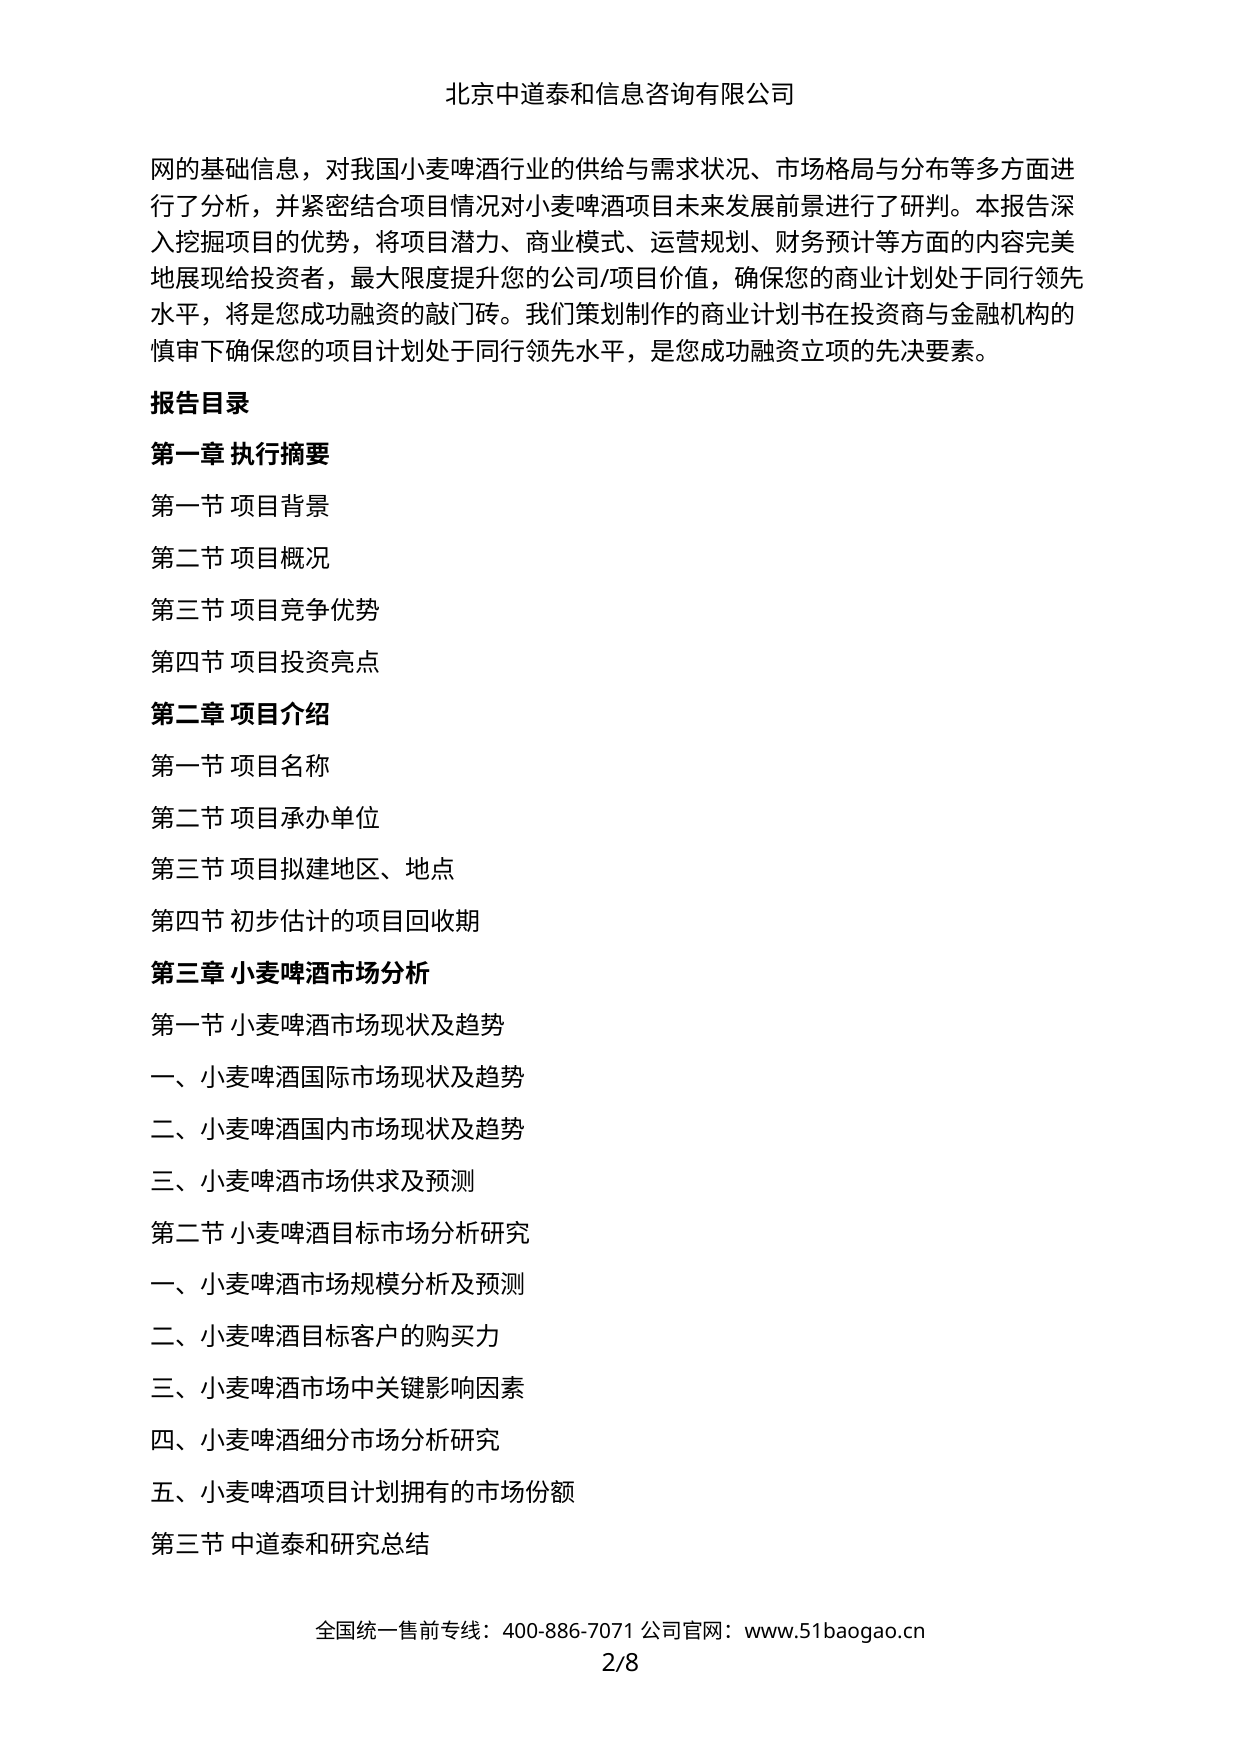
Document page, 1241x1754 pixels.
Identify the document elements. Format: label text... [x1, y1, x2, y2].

text 第一节 项目名称 [150, 746, 1090, 782]
text 二、小麦啤酒目标客户的购买力 [150, 1317, 1090, 1353]
text 第三章 小麦啤酒市场分析 [150, 954, 1090, 990]
text 三、小麦啤酒市场供求及预测 [150, 1161, 1090, 1197]
text 第二节 项目承办单位 [150, 798, 1090, 834]
text 第二节 小麦啤酒目标市场分析研究 [150, 1213, 1090, 1249]
text 二、小麦啤酒国内市场现状及趋势 [150, 1109, 1090, 1146]
text 五、小麦啤酒项目计划拥有的市场份额 [150, 1472, 1090, 1509]
text 第三节 中道泰和研究总结 [150, 1524, 1090, 1561]
text 报告目录 [150, 383, 1090, 419]
text 四、小麦啤酒细分市场分析研究 [150, 1421, 1090, 1457]
text 一、小麦啤酒国际市场现状及趋势 [150, 1057, 1090, 1094]
text 一、小麦啤酒市场规模分析及预测 [150, 1265, 1090, 1301]
text 第一节 小麦啤酒市场现状及趋势 [150, 1006, 1090, 1042]
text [150, 150, 1090, 367]
text 第四节 初步估计的项目回收期 [150, 902, 1090, 938]
text 第三节 项目拟建地区、地点 [150, 850, 1090, 886]
text 第二章 项目介绍 [150, 694, 1090, 731]
text 第一章 执行摘要 [150, 435, 1090, 471]
text 第二节 项目概况 [150, 539, 1090, 575]
text 第一节 项目背景 [150, 487, 1090, 523]
text 第三节 项目竞争优势 [150, 591, 1090, 627]
text 三、小麦啤酒市场中关键影响因素 [150, 1369, 1090, 1405]
text 第四节 项目投资亮点 [150, 642, 1090, 679]
